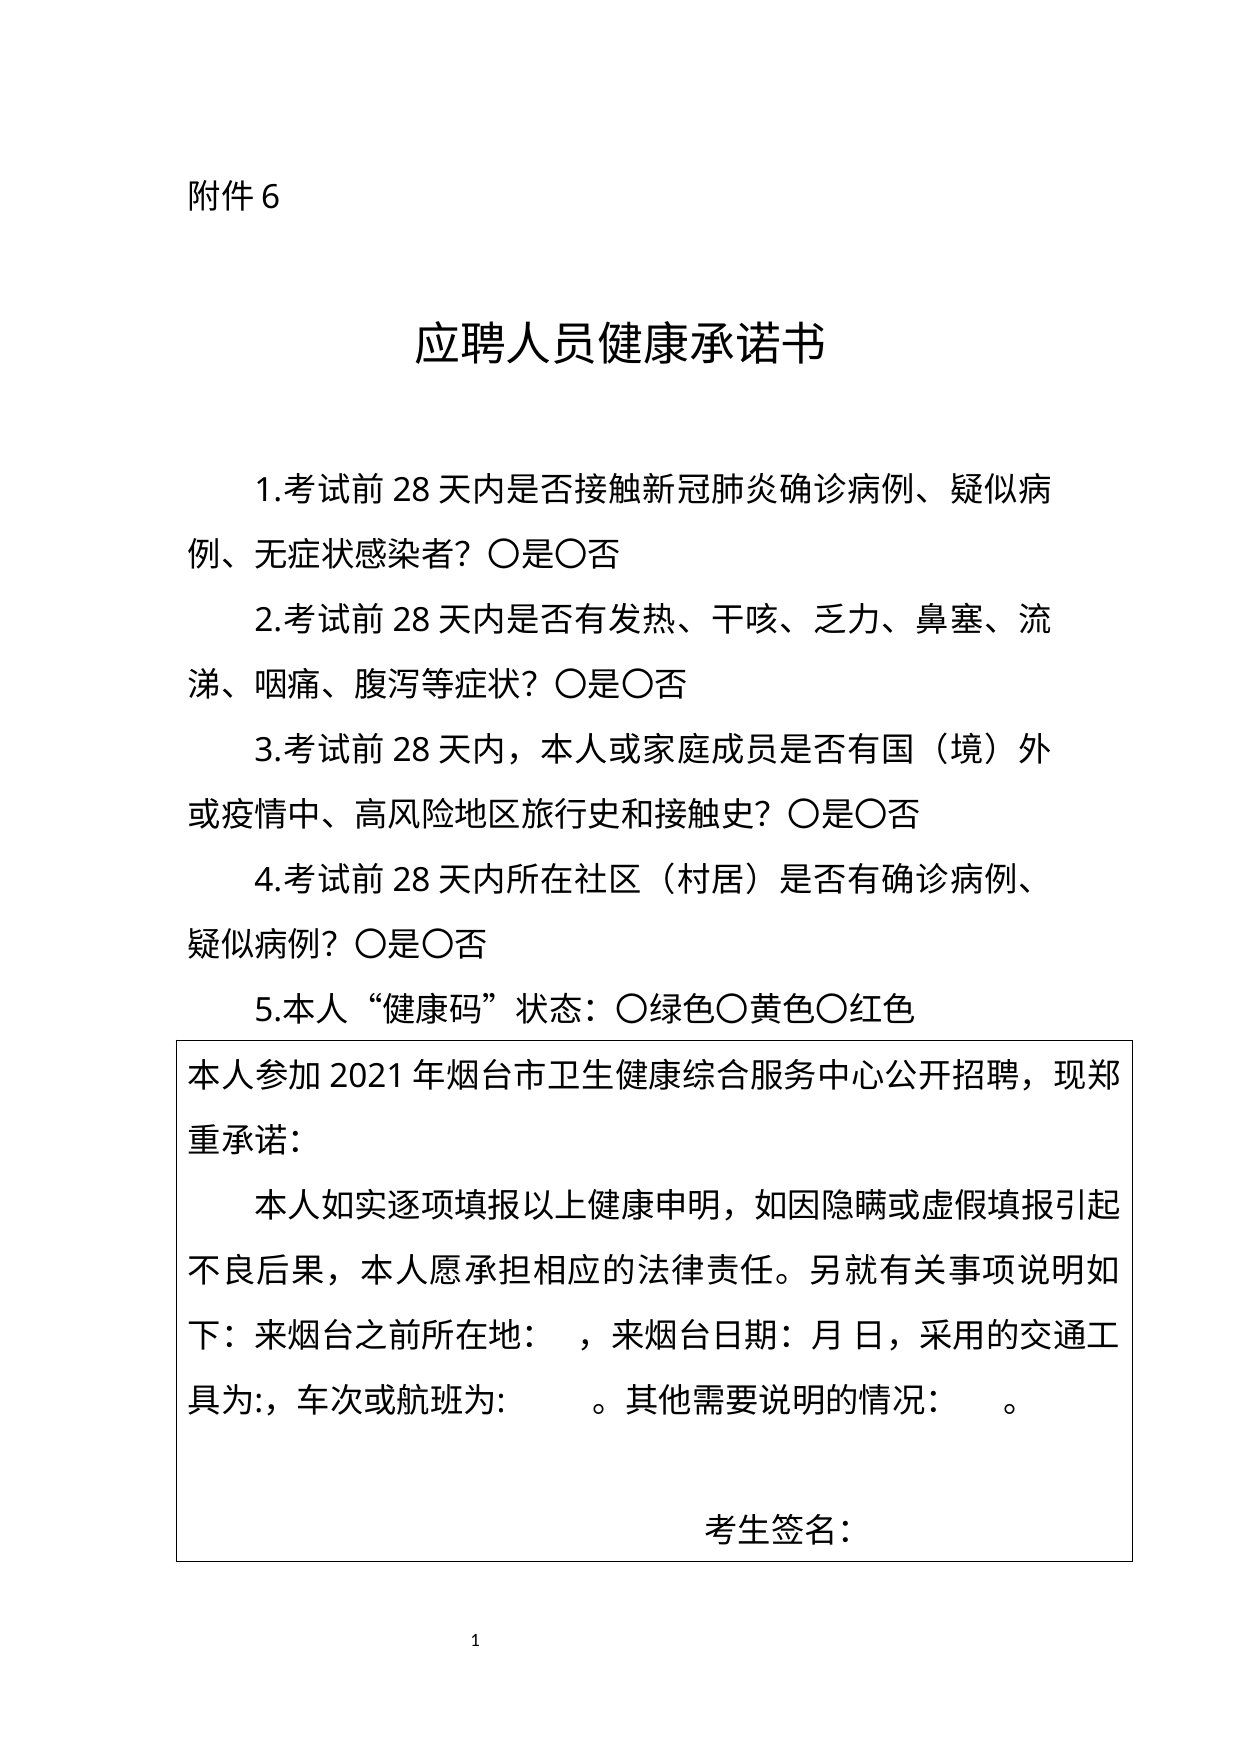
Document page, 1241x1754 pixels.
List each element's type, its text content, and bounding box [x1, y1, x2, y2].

text 应聘人员健康承诺书 [187, 292, 1053, 389]
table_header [177, 1041, 1132, 1561]
text 附件6 [187, 162, 1053, 227]
text 5.本人“健康码”状态：〇绿色〇黄色〇红色 [187, 974, 1053, 1039]
text 4.考试前28天内所在社区（村居）是否有确诊病例、疑似病例？〇是〇否 [187, 844, 1053, 974]
text 2.考试前28天内是否有发热、干咳、乏力、鼻塞、流涕、咽痛、腹泻等症状？〇是〇否 [187, 584, 1053, 714]
text 1.考试前28天内是否接触新冠肺炎确诊病例、疑似病例、无症状感染者？〇是〇否 [187, 454, 1053, 584]
text 3.考试前28天内，本人或家庭成员是否有国（境）外或疫情中、高风险地区旅行史和接触史？〇是〇否 [187, 714, 1053, 844]
